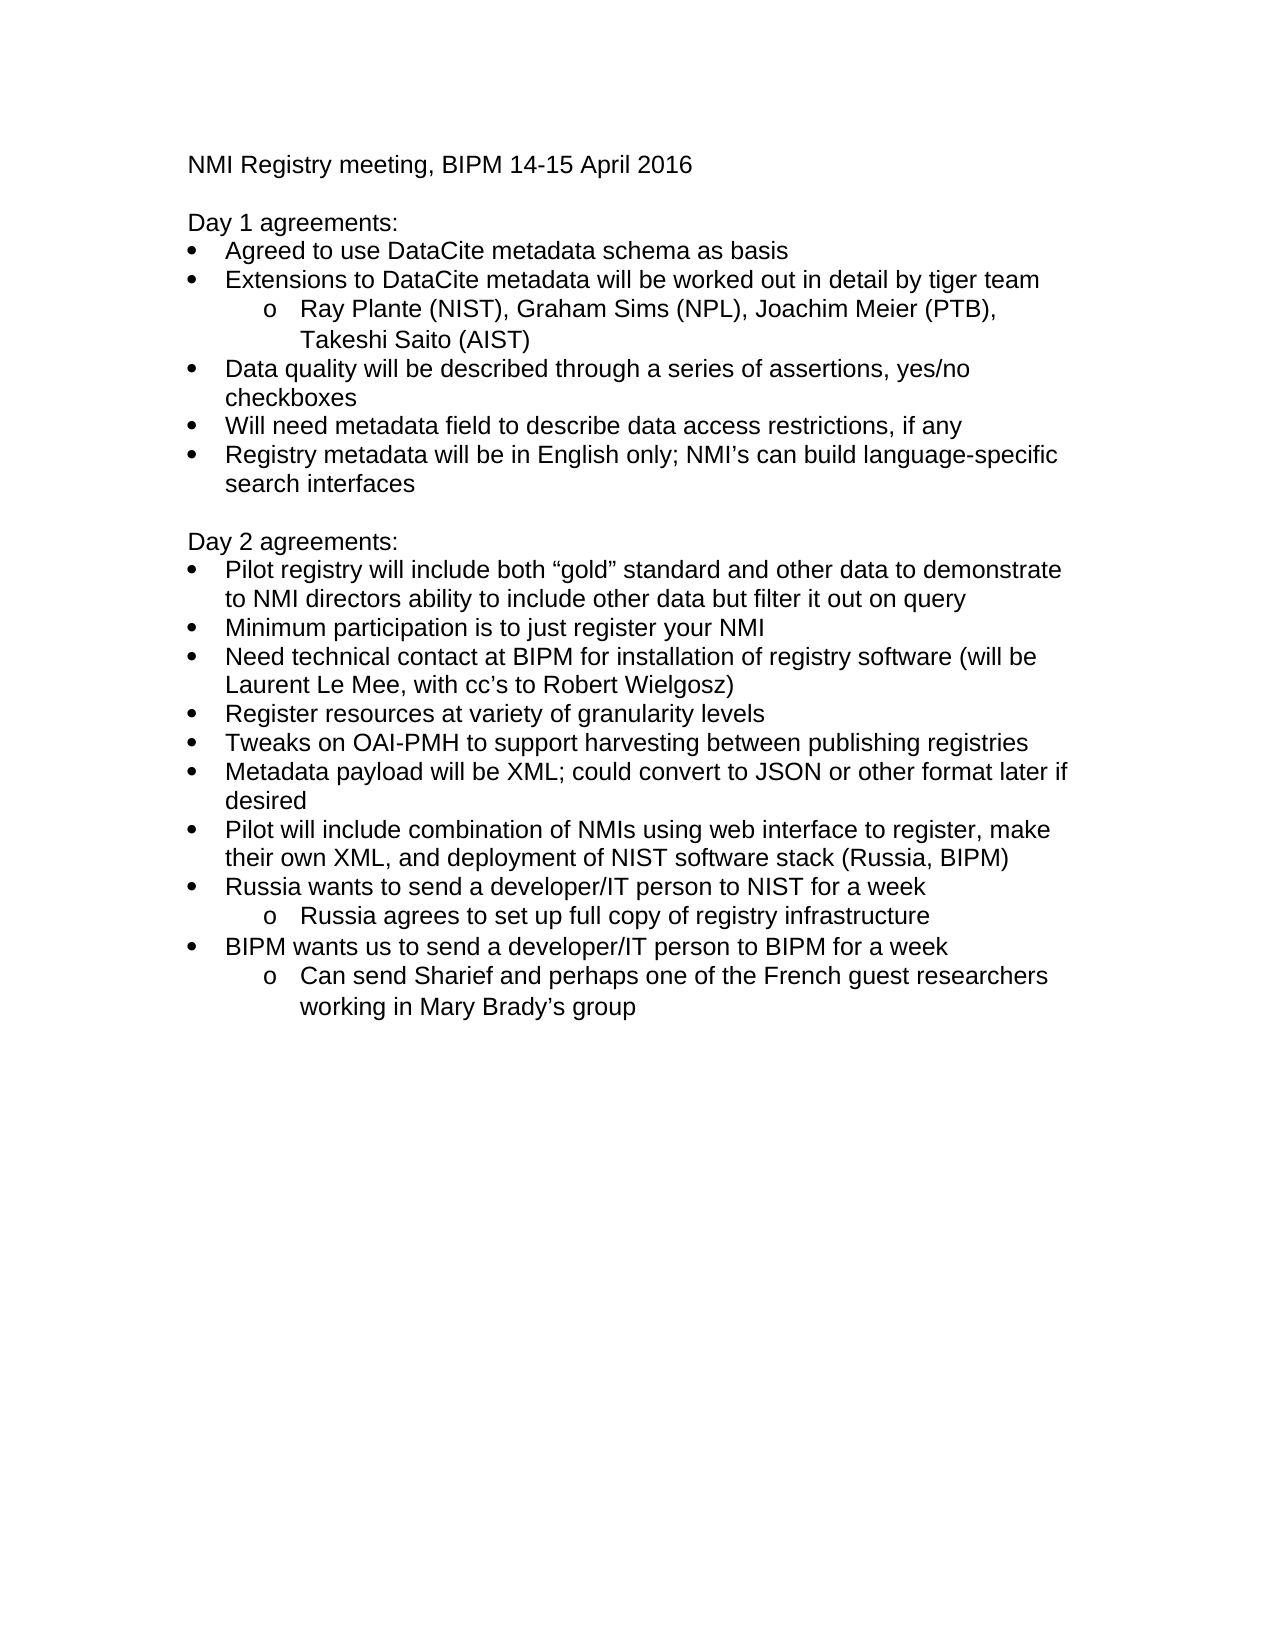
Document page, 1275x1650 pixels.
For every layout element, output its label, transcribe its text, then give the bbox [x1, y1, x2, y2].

list Will need metadata field to describe data access restrictions, if any [187, 411, 1087, 440]
text NMI Registry meeting, BIPM 14-15 April 2016 [187, 150, 1087, 179]
list Register resources at variety of granularity levels [187, 699, 1087, 728]
text Day 2 agreements: [187, 526, 1087, 555]
list Need technical contact at BIPM for installation of registry software (will be Laurent Le Mee, with cc’s to Robert Wielgosz) [187, 642, 1087, 699]
list Pilot will include combination of NMIs using web interface to register, make their own XML, and deployment of NIST software stack (Russia, BIPM) [187, 814, 1087, 872]
list Extensions to DataCite metadata will be worked out in detail by tiger team [187, 265, 1087, 294]
list Registry metadata will be in English only; NMI’s can build language-specific search interfaces [187, 440, 1087, 498]
list Data quality will be described through a series of assertions, yes/no checkboxes [187, 354, 1087, 411]
list Pilot registry will include both “gold” standard and other data to demonstrate to NMI directors ability to include other data but filter it out on query [187, 555, 1087, 613]
list Metadata payload will be XML; could convert to JSON or other format later if desired [187, 757, 1087, 814]
list BIPM wants us to send a developer/IT person to BIPM for a week [187, 932, 1087, 961]
list Minimum participation is to just register your NMI [187, 613, 1087, 642]
text Day 1 agreements: [187, 207, 1087, 236]
list Agreed to use DataCite metadata schema as basis [187, 236, 1087, 265]
list Tweaks on OAI-PMH to support harvesting between publishing registries [187, 728, 1087, 757]
list Can send Sharief and perhaps one of the French guest researchers working in Mary Brady’s group [262, 961, 1087, 1021]
list Russia agrees to set up full copy of registry infrastructure [262, 901, 1087, 932]
list Russia wants to send a developer/IT person to NIST for a week [187, 872, 1087, 901]
list Ray Plante (NIST), Graham Sims (NPL), Joachim Meier (PTB), Takeshi Saito (AIST) [262, 294, 1087, 354]
